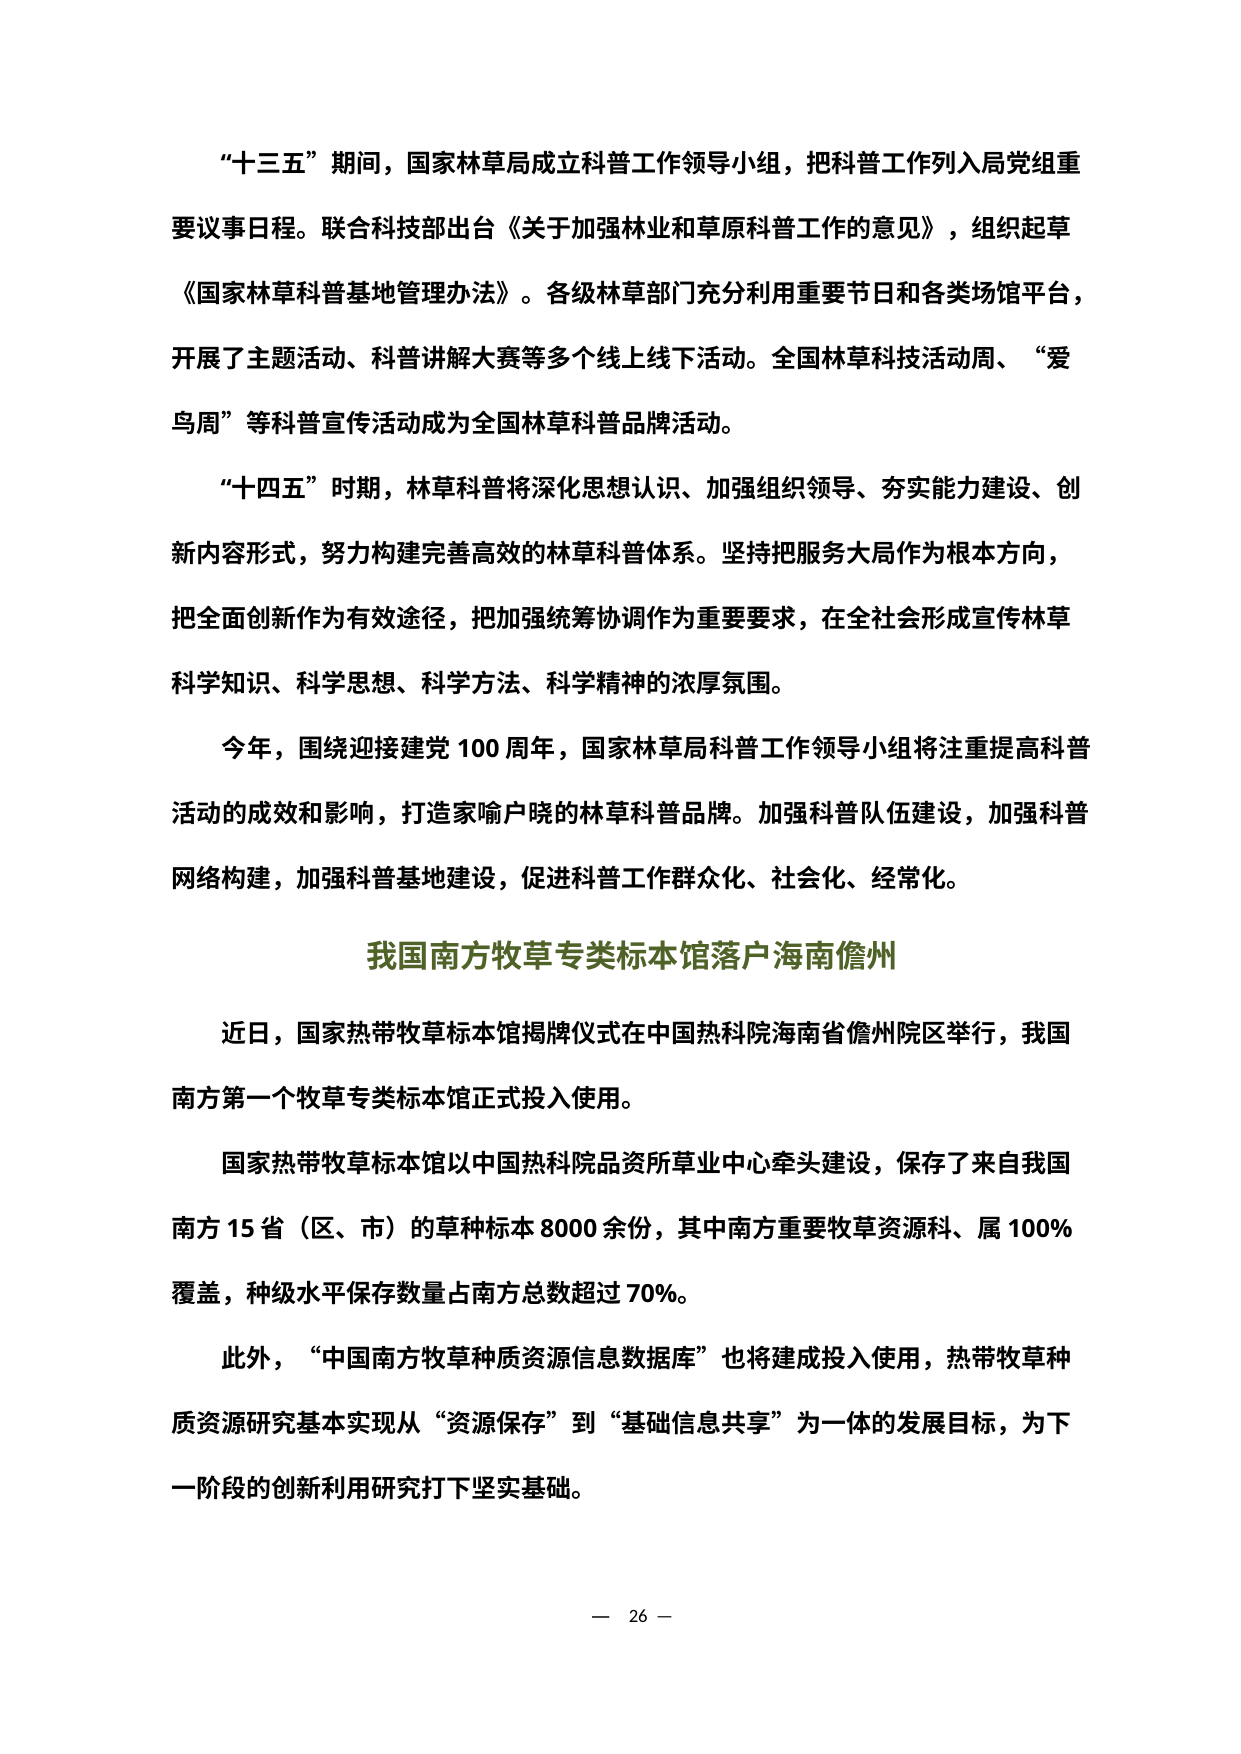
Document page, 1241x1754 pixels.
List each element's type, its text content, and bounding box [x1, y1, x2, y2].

text 近日，国家热带牧草标本馆揭牌仪式在中国热科院海南省儋州院区举行，我国南方第一个牧草专类标本馆正式投入使用。 [171, 999, 1093, 1129]
text “十三五”期间，国家林草局成立科普工作领导小组，把科普工作列入局党组重要议事日程。联合科技部出台《关于加强林业和草原科普工作的意见》，组织起草《国家林草科普基地管理办法》。各级林草部门充分利用重要节日和各类场馆平台，开展了主题活动、科普讲解大赛等多个线上线下活动。全国林草科技活动周、“爱鸟周”等科普宣传活动成为全国林草科普品牌活动。 [171, 129, 1093, 454]
text 国家热带牧草标本馆以中国热科院品资所草业中心牵头建设，保存了来自我国南方15省（区、市）的草种标本8000余份，其中南方重要牧草资源科、属100%覆盖，种级水平保存数量占南方总数超过70%。 [171, 1129, 1093, 1324]
text “十四五”时期，林草科普将深化思想认识、加强组织领导、夯实能力建设、创新内容形式，努力构建完善高效的林草科普体系。坚持把服务大局作为根本方向，把全面创新作为有效途径，把加强统筹协调作为重要要求，在全社会形成宣传林草科学知识、科学思想、科学方法、科学精神的浓厚氛围。 [171, 454, 1093, 714]
text 今年，围绕迎接建党100周年，国家林草局科普工作领导小组将注重提高科普活动的成效和影响，打造家喻户晓的林草科普品牌。加强科普队伍建设，加强科普网络构建，加强科普基地建设，促进科普工作群众化、社会化、经常化。 [171, 714, 1093, 909]
text 此外，“中国南方牧草种质资源信息数据库”也将建成投入使用，热带牧草种质资源研究基本实现从“资源保存”到“基础信息共享”为一体的发展目标，为下一阶段的创新利用研究打下坚实基础。 [171, 1324, 1093, 1519]
text 我国南方牧草专类标本馆落户海南儋州 [171, 921, 1093, 986]
